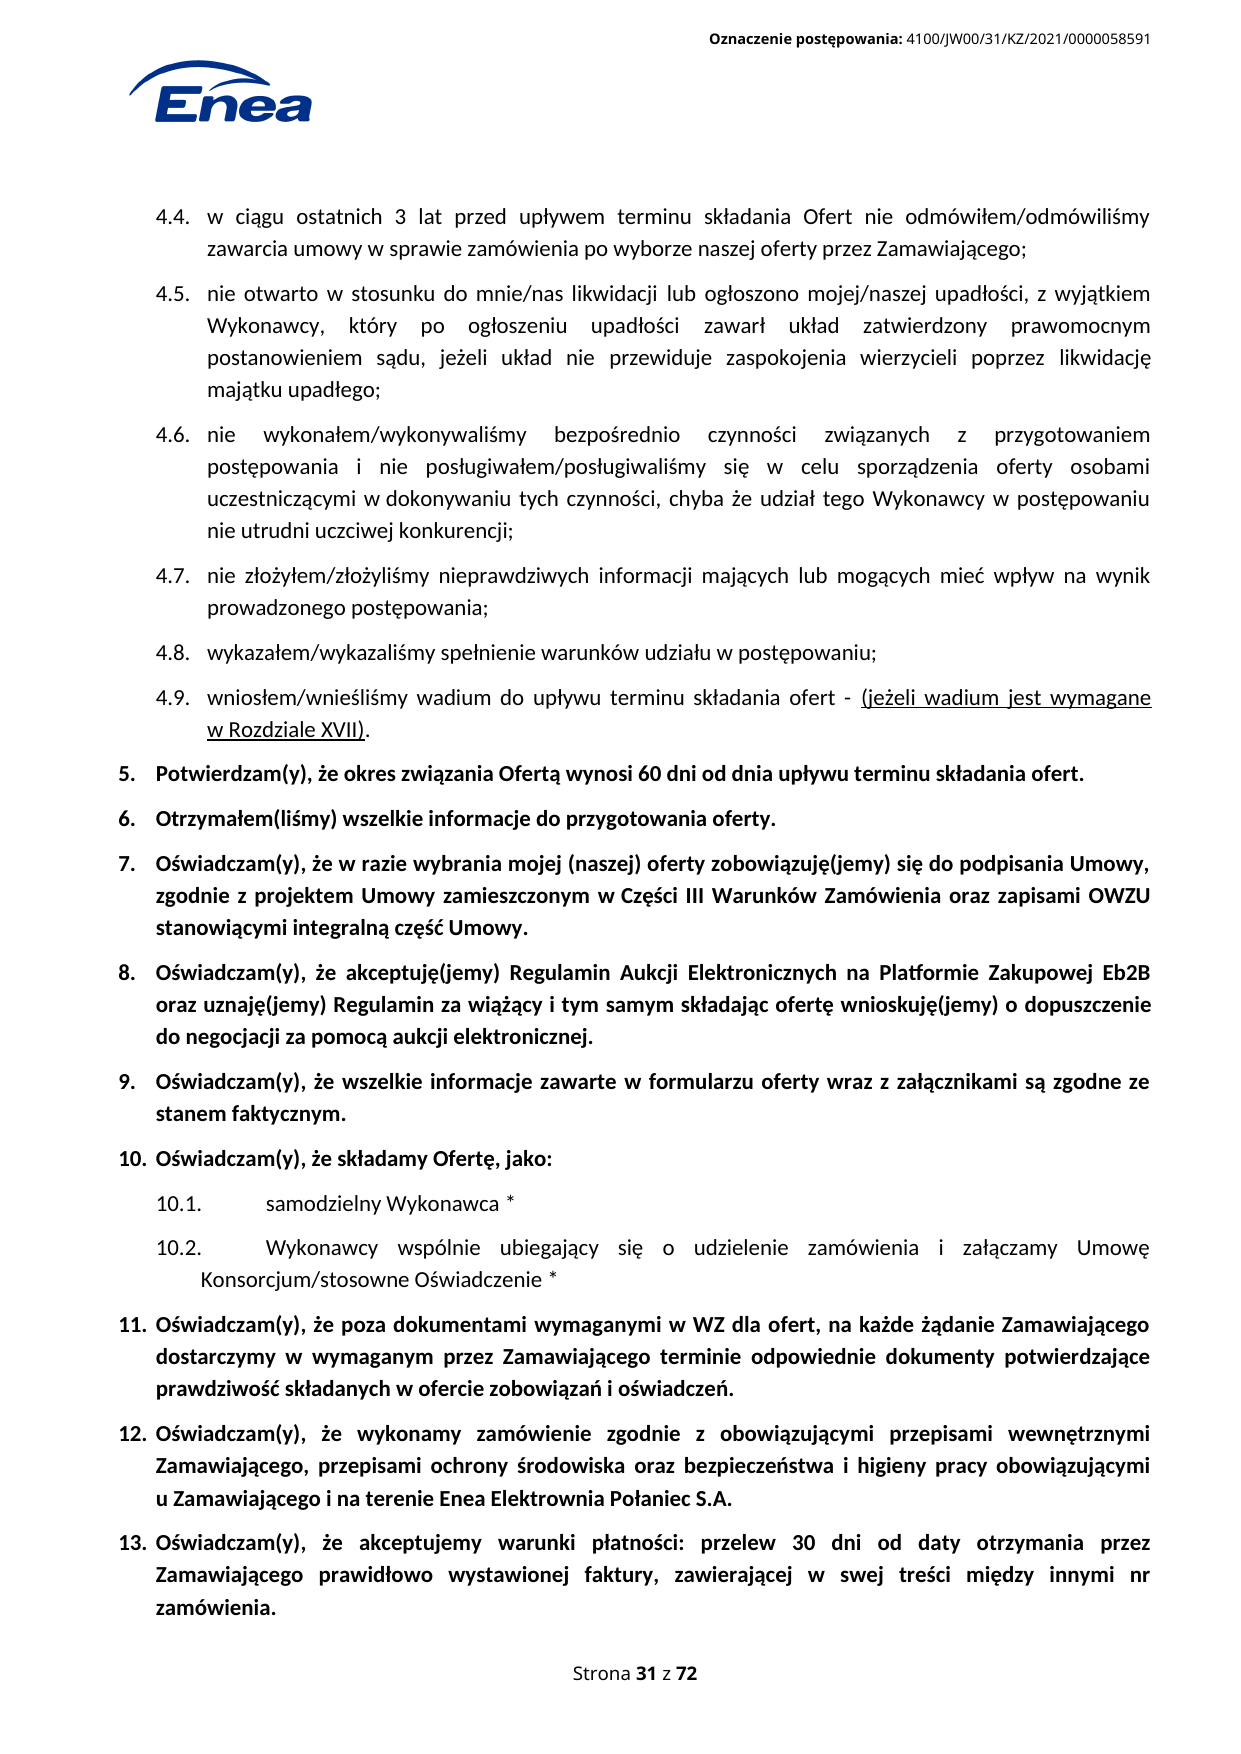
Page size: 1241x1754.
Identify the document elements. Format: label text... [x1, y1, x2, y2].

list Oświadczam(y), że wykonamy zamówienie zgodnie z obowiązującymi przepisami wewnętrznymi Zamawiającego, przepisami ochrony środowiska oraz bezpieczeństwa i higieny pracy obowiązującymi u Zamawiającego i na terenie Enea Elektrownia Połaniec S.A. [118, 1419, 1152, 1512]
list Oświadczam(y), że składamy Ofertę, jako: [118, 1144, 1152, 1172]
list Oświadczam(y), że poza dokumentami wymaganymi w WZ dla ofert, na każde żądanie Zamawiającego dostarczymy w wymaganym przez Zamawiającego terminie odpowiednie dokumenty potwierdzające prawdziwość składanych w ofercie zobowiązań i oświadczeń. [118, 1310, 1152, 1403]
list Wykonawcy wspólnie ubiegający się o udzielenie zamówienia i załączamy Umowę Konsorcjum/stosowne Oświadczenie * [156, 1233, 1152, 1293]
list w ciągu ostatnich 3 lat przed upływem terminu składania Ofert nie odmówiłem/odmówiliśmy zawarcia umowy w sprawie zamówienia po wyborze naszej oferty przez Zamawiającego; [156, 202, 1152, 262]
list Oświadczam(y), że akceptuję(jemy) Regulamin Aukcji Elektronicznych na Platformie Zakupowej Eb2B oraz uznaję(jemy) Regulamin za wiążący i tym samym składając ofertę wnioskuję(jemy) o dopuszczenie do negocjacji za pomocą aukcji elektronicznej. [118, 958, 1152, 1050]
list nie otwarto w stosunku do mnie/nas likwidacji lub ogłoszono mojej/naszej upadłości, z wyjątkiem Wykonawcy, który po ogłoszeniu upadłości zawarł układ zatwierdzony prawomocnym postanowieniem sądu, jeżeli układ nie przewiduje zaspokojenia wierzycieli poprzez likwidację majątku upadłego; [156, 279, 1152, 403]
list Potwierdzam(y), że okres związania Ofertą wynosi 60 dni od dnia upływu terminu składania ofert. [118, 759, 1152, 788]
list wniosłem/wnieśliśmy wadium do upływu terminu składania ofert - (jeżeli wadium jest wymagane w Rozdziale XVII). [156, 683, 1152, 743]
list nie wykonałem/wykonywaliśmy bezpośrednio czynności związanych z przygotowaniem postępowania i nie posługiwałem/posługiwaliśmy się w celu sporządzenia oferty osobami uczestniczącymi w dokonywaniu tych czynności, chyba że udział tego Wykonawcy w postępowaniu nie utrudni uczciwej konkurencji; [156, 420, 1152, 544]
list wykazałem/wykazaliśmy spełnienie warunków udziału w postępowaniu; [156, 638, 1152, 666]
list Oświadczam(y), że w razie wybrania mojej (naszej) oferty zobowiązuję(jemy) się do podpisania Umowy, zgodnie z projektem Umowy zamieszczonym w Części III Warunków Zamówienia oraz zapisami OWZU stanowiącymi integralną część Umowy. [118, 849, 1152, 941]
picture [117, 50, 324, 124]
list Oświadczam(y), że wszelkie informacje zawarte w formularzu oferty wraz z załącznikami są zgodne ze stanem faktycznym. [118, 1067, 1152, 1127]
list Oświadczam(y), że akceptujemy warunki płatności: przelew 30 dni od daty otrzymania przez Zamawiającego prawidłowo wystawionej faktury, zawierającej w swej treści między innymi nr zamówienia. [118, 1528, 1152, 1621]
list Otrzymałem(liśmy) wszelkie informacje do przygotowania oferty. [118, 804, 1152, 832]
list nie złożyłem/złożyliśmy nieprawdziwych informacji mających lub mogących mieć wpływ na wynik prowadzonego postępowania; [156, 561, 1152, 621]
list samodzielny Wykonawca * [156, 1189, 1152, 1217]
